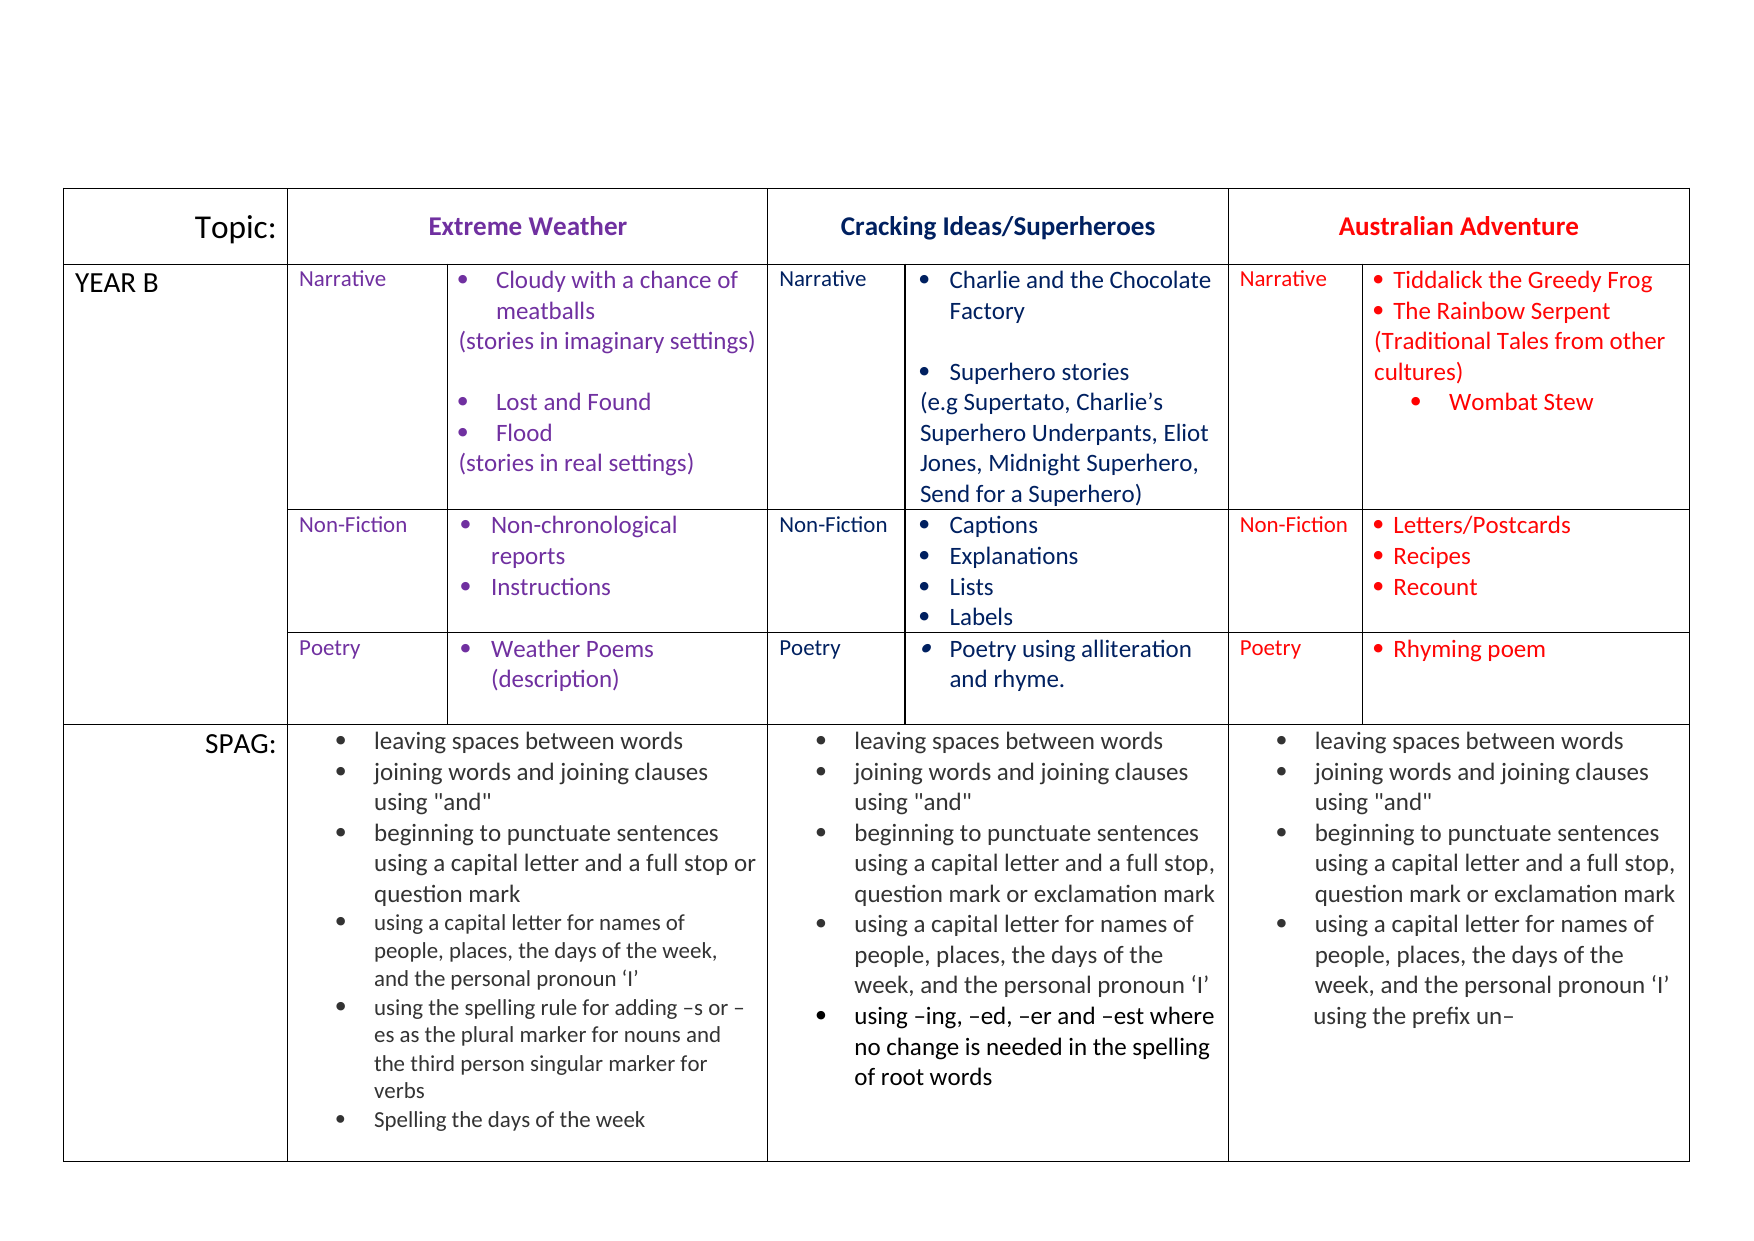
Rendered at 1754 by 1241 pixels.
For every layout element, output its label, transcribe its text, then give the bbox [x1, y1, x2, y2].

table_cell leaving spaces between words joining words and joining clauses using "and" beginning to punctuate sentences using a capital letter and a full stop, question mark or exclamation mark using a capital letter for names of people, places, the days of the week, and the personal pronoun ‘I’ using –ing, –ed, –er and –est where no change is needed in the spelling of root words [768, 725, 1228, 1161]
table_cell Non-Fiction [288, 510, 447, 632]
table_cell Poetry [288, 633, 447, 724]
table_header Cracking Ideas/Superheroes [768, 189, 1228, 263]
table_cell Cloudy with a chance of meatballs (stories in imaginary settings) Lost and Found Flood (stories in real settings) [448, 265, 767, 509]
table_cell Narrative [1229, 265, 1362, 509]
table_cell Non-Fiction [768, 510, 904, 632]
table_header Australian Adventure [1229, 189, 1689, 263]
table_cell Captions Explanations Lists Labels [906, 510, 1228, 632]
table_cell Tiddalick the Greedy Frog The Rainbow Serpent (Traditional Tales from other cultures) Wombat Stew [1363, 265, 1689, 509]
table_cell Poetry using alliteration and rhyme. [906, 633, 1228, 724]
table_header Topic: [64, 189, 287, 263]
table_cell Poetry [1229, 633, 1362, 724]
table_cell leaving spaces between words joining words and joining clauses using "and" beginning to punctuate sentences using a capital letter and a full stop or question mark using a capital letter for names of people, places, the days of the week, and the personal pronoun ‘I’ using the spelling rule for adding –s or –es as the plural marker for nouns and the third person singular marker for verbs Spelling the days of the week [288, 725, 767, 1161]
table_header Extreme Weather [288, 189, 767, 263]
table_cell Non-chronological reports Instructions [448, 510, 767, 632]
table_cell Poetry [768, 633, 904, 724]
table_cell leaving spaces between words joining words and joining clauses using "and" beginning to punctuate sentences using a capital letter and a full stop, question mark or exclamation mark using a capital letter for names of people, places, the days of the week, and the personal pronoun ‘I’ using the prefix un– [1229, 725, 1689, 1161]
table_cell Narrative [288, 265, 447, 509]
table_cell SPAG: [64, 725, 287, 1161]
table_cell Non-Fiction [1229, 510, 1362, 632]
table_cell Rhyming poem [1363, 633, 1689, 724]
table_cell YEAR B [64, 265, 287, 724]
table_cell Weather Poems (description) [448, 633, 767, 724]
table_cell Letters/Postcards Recipes Recount [1363, 510, 1689, 632]
table_cell Narrative [768, 265, 904, 509]
table_cell Charlie and the Chocolate Factory Superhero stories (e.g Supertato, Charlie’s Superhero Underpants, Eliot Jones, Midnight Superhero, Send for a Superhero) [906, 265, 1228, 509]
